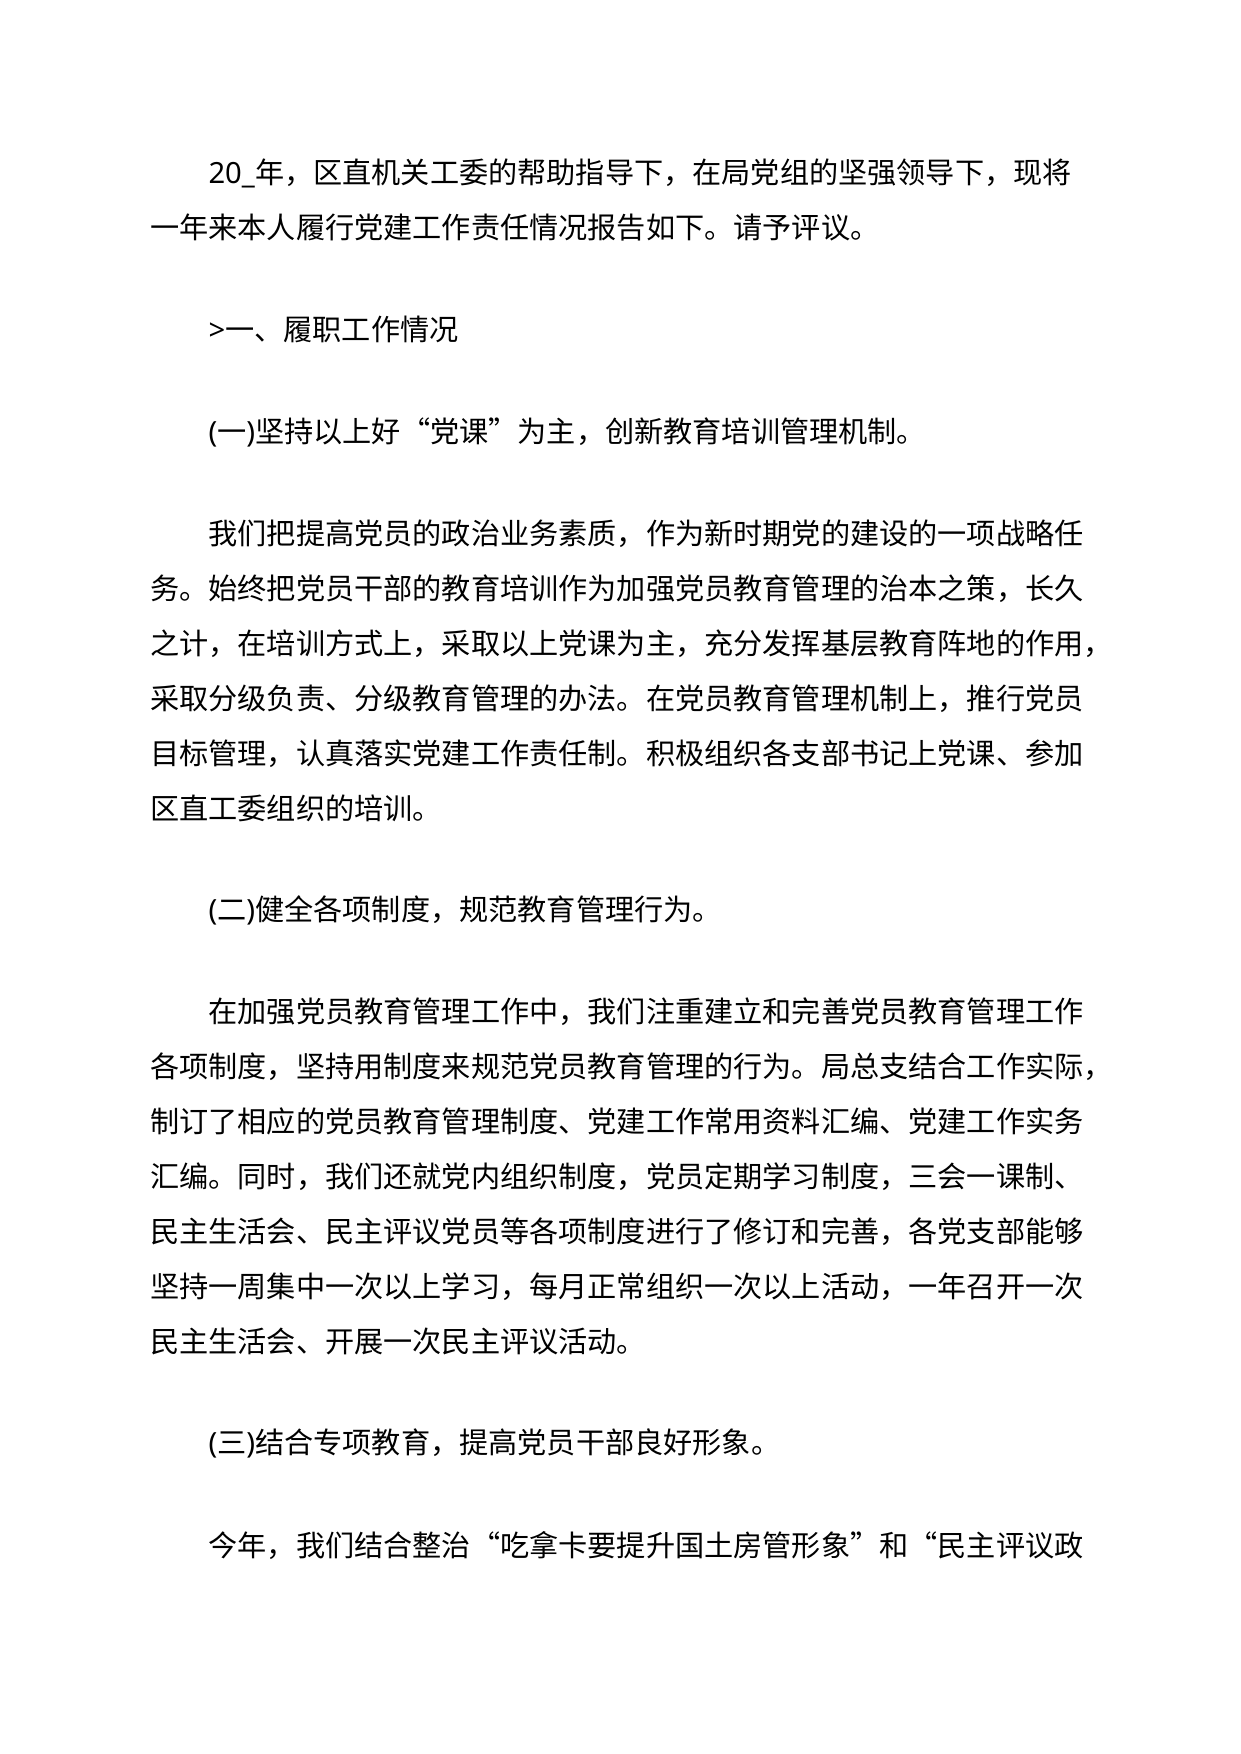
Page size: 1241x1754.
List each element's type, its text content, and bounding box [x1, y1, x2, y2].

text 在加强党员教育管理工作中，我们注重建立和完善党员教育管理工作各项制度，坚持用制度来规范党员教育管理的行为。局总支结合工作实际，制订了相应的党员教育管理制度、党建工作常用资料汇编、党建工作实务汇编。同时，我们还就党内组织制度，党员定期学习制度，三会一课制、民主生活会、民主评议党员等各项制度进行了修订和完善，各党支部能够坚持一周集中一次以上学习，每月正常组织一次以上活动，一年召开一次民主生活会、开展一次民主评议活动。 [150, 989, 1090, 1361]
text (一)坚持以上好“党课”为主，创新教育培训管理机制。 [150, 409, 1090, 451]
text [150, 1522, 1090, 1564]
text (二)健全各项制度，规范教育管理行为。 [150, 887, 1090, 929]
text >一、履职工作情况 [150, 307, 1090, 349]
text 我们把提高党员的政治业务素质，作为新时期党的建设的一项战略任务。始终把党员干部的教育培训作为加强党员教育管理的治本之策，长久之计，在培训方式上，采取以上党课为主，充分发挥基层教育阵地的作用，采取分级负责、分级教育管理的办法。在党员教育管理机制上，推行党员目标管理，认真落实党建工作责任制。积极组织各支部书记上党课、参加区直工委组织的培训。 [150, 511, 1090, 827]
text (三)结合专项教育，提高党员干部良好形象。 [150, 1420, 1090, 1462]
text 20_年，区直机关工委的帮助指导下，在局党组的坚强领导下，现将一年来本人履行党建工作责任情况报告如下。请予评议。 [150, 150, 1090, 247]
